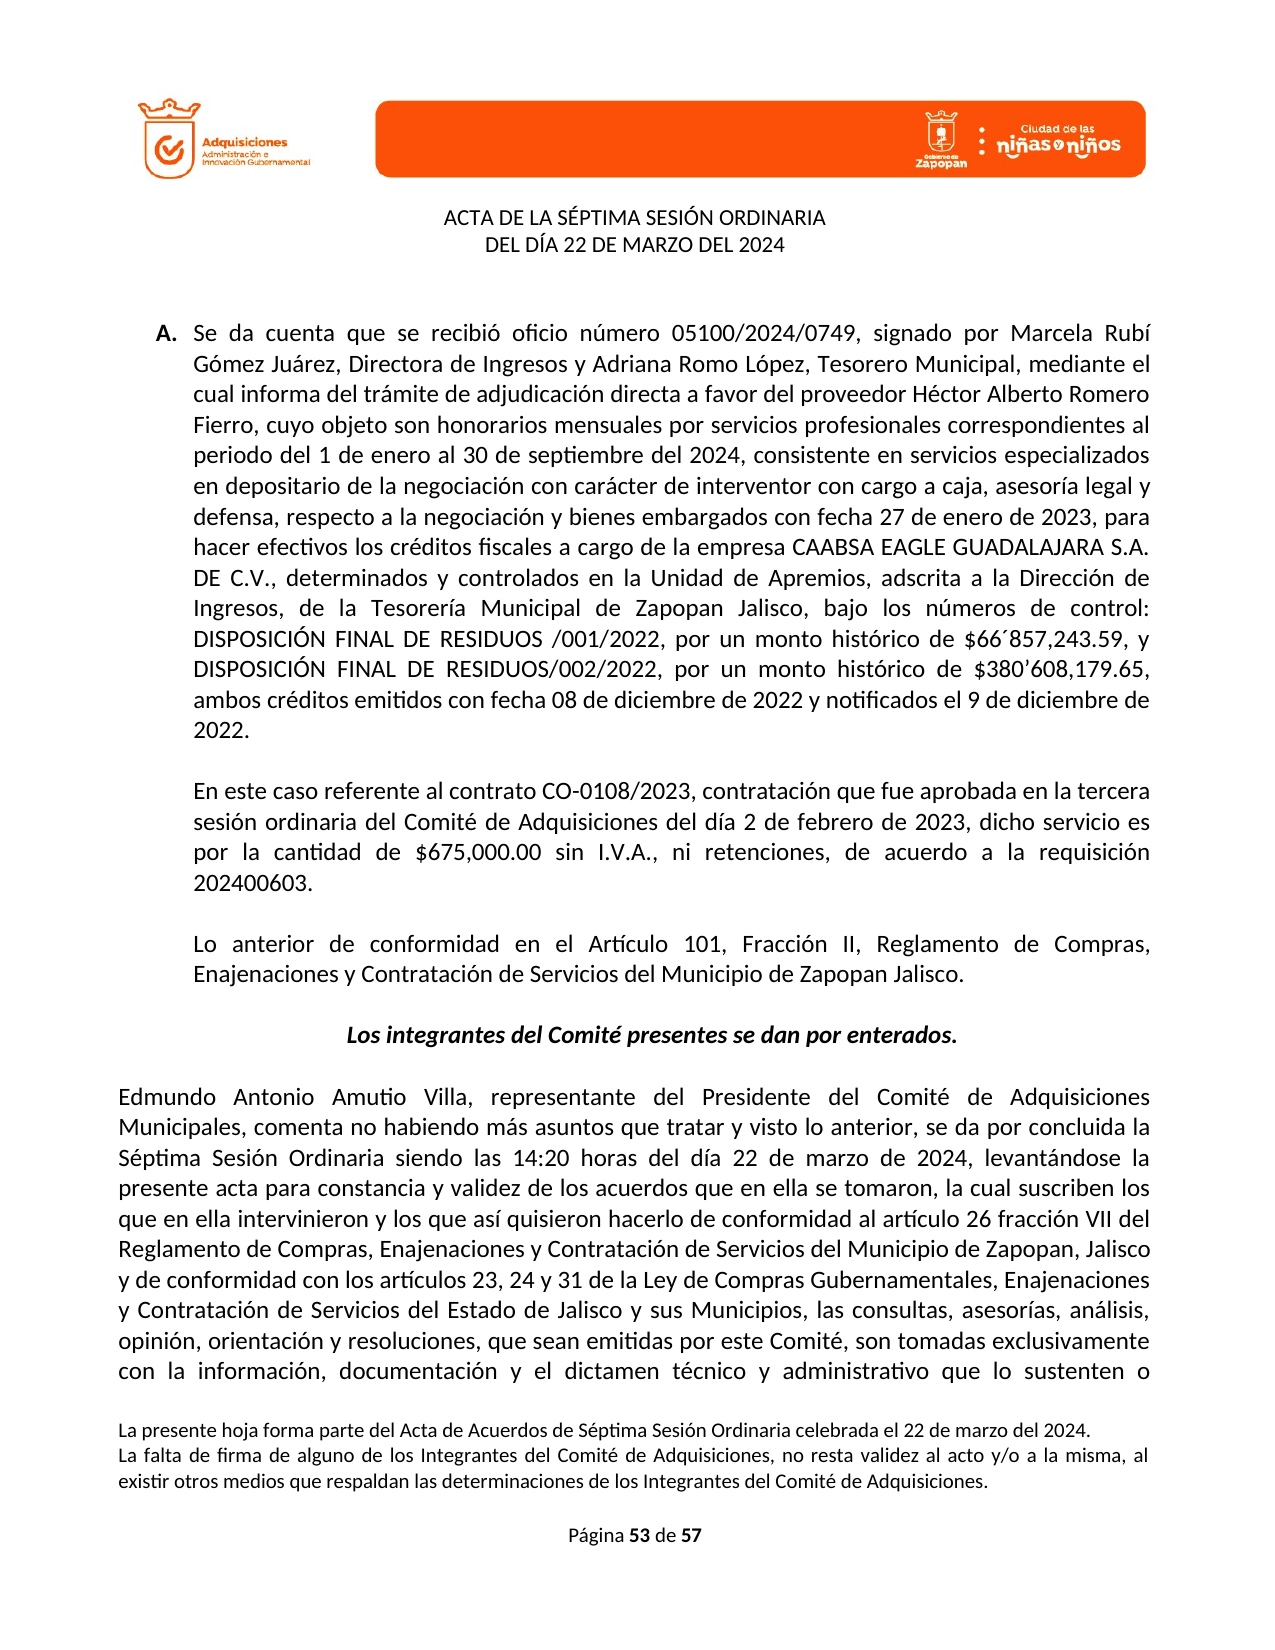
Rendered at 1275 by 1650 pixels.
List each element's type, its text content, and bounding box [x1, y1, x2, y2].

text En este caso referente al contrato CO-0108/2023, contratación que fue aprobada en la tercera sesión ordinaria del Comité de Adquisiciones del día 2 de febrero de 2023, dicho servicio es por la cantidad de $675,000.00 sin I.V.A., ni retenciones, de acuerdo a la requisición 202400603. [193, 775, 1152, 897]
text Los integrantes del Comité presentes se dan por enterados. [156, 1019, 1152, 1050]
text Lo anterior de conformidad en el Artículo 101, Fracción II, Reglamento de Compras, Enajenaciones y Contratación de Servicios del Municipio de Zapopan Jalisco. [193, 928, 1152, 989]
list Se da cuenta que se recibió oficio número 05100/2024/0749, signado por Marcela Rubí Gómez Juárez, Directora de Ingresos y Adriana Romo López, Tesorero Municipal, mediante el cual informa del trámite de adjudicación directa a favor del proveedor Héctor Alberto Romero Fierro, cuyo objeto son honorarios mensuales por servicios profesionales correspondientes al periodo del 1 de enero al 30 de septiembre del 2024, consistente en servicios especializados en depositario de la negociación con carácter de interventor con cargo a caja, asesoría legal y defensa, respecto a la negociación y bienes embargados con fecha 27 de enero de 2023, para hacer efectivos los créditos fiscales a cargo de la empresa CAABSA EAGLE GUADALAJARA S.A. DE C.V., determinados y controlados en la Unidad de Apremios, adscrita a la Dirección de Ingresos, de la Tesorería Municipal de Zapopan Jalisco, bajo los números de control: DISPOSICIÓN FINAL DE RESIDUOS /001/2022, por un monto histórico de $66´857,243.59, y DISPOSICIÓN FINAL DE RESIDUOS/002/2022, por un monto histórico de $380’608,179.65, ambos créditos emitidos con fecha 08 de diciembre de 2022 y notificados el 9 de diciembre de 2022. [156, 318, 1152, 745]
picture [118, 73, 1165, 203]
